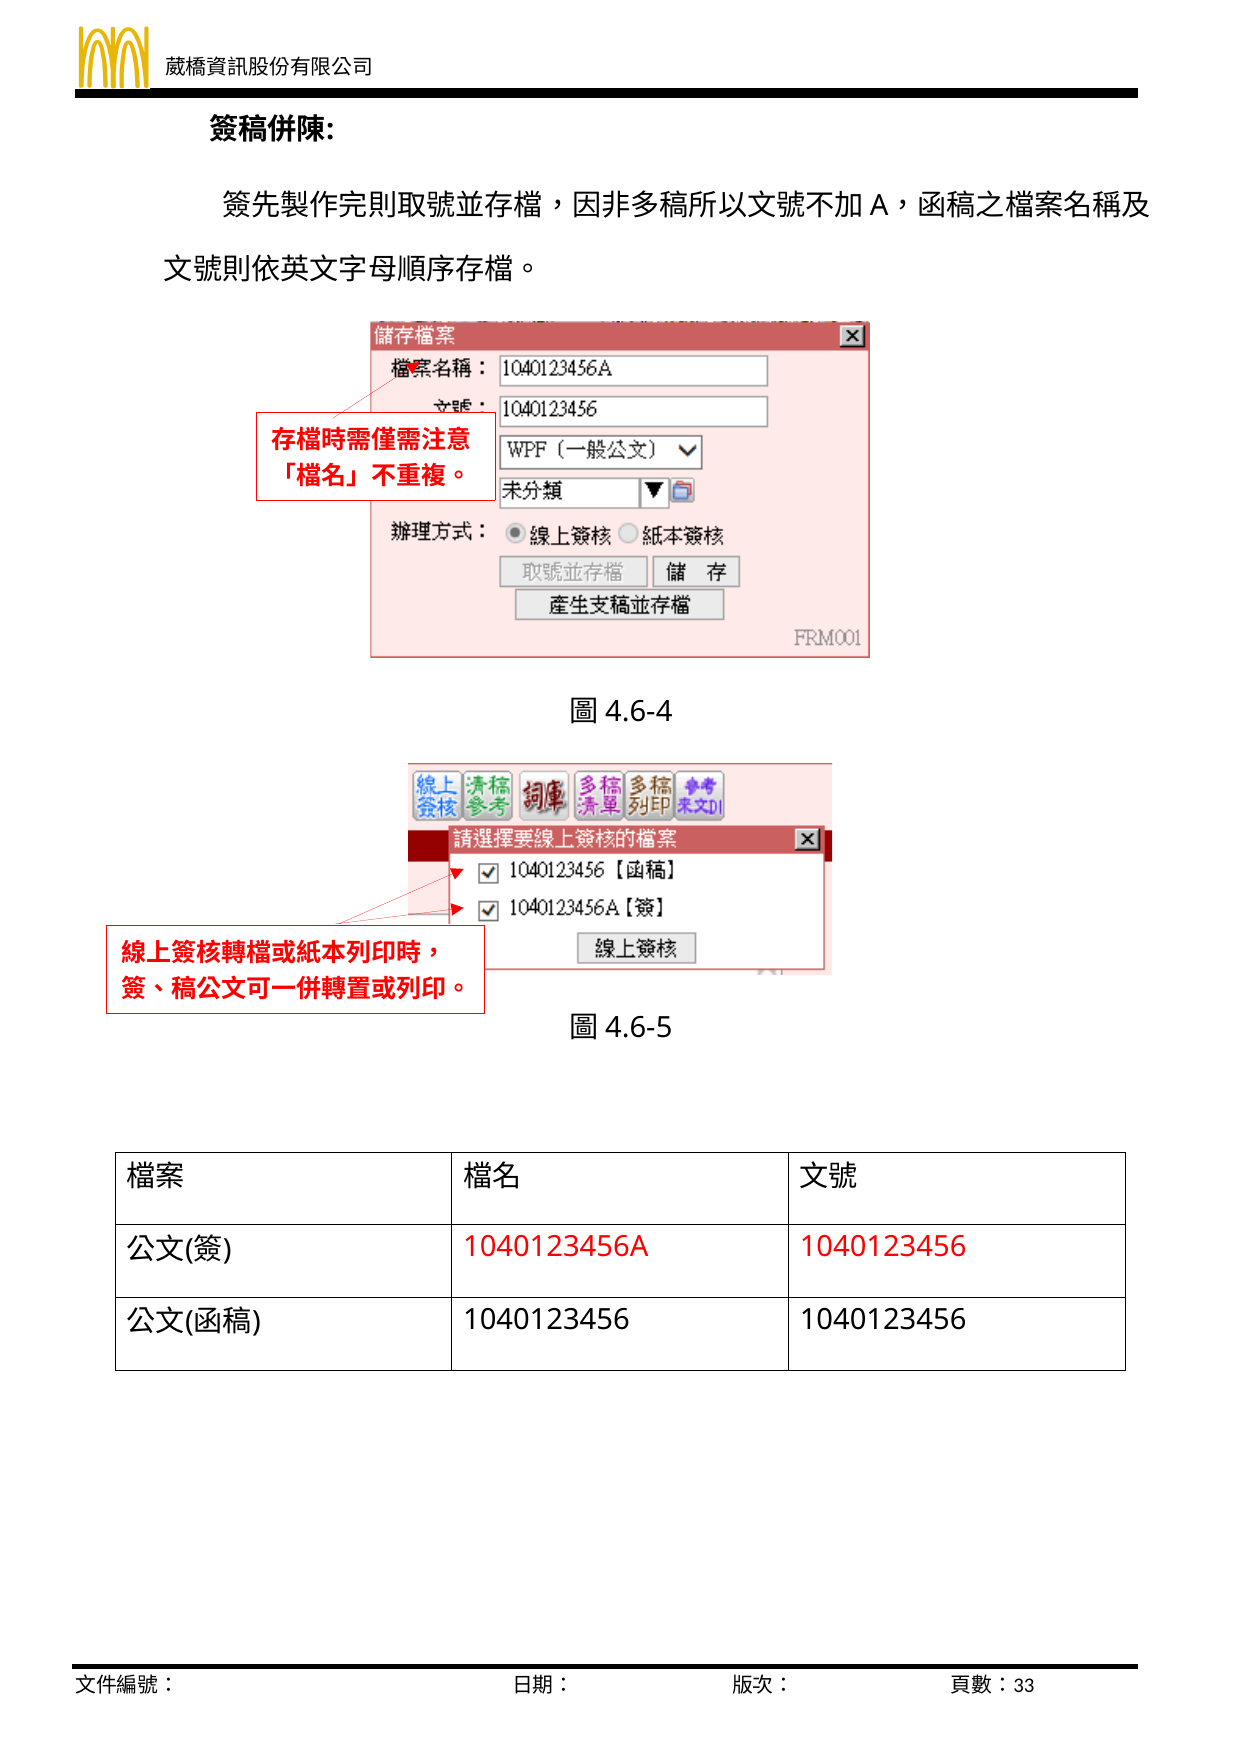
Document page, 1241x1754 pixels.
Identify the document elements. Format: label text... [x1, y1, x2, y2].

table_header 檔名 [452, 1153, 788, 1224]
table_cell 公文(函稿) [116, 1298, 451, 1369]
picture [408, 763, 833, 975]
picture [370, 321, 870, 658]
table_cell 公文(簽) [116, 1225, 451, 1297]
table_header 文號 [789, 1153, 1125, 1224]
text 簽先製作完則取號並存檔，因非多稿所以文號不加A，函稿之檔案名稱及文號則依英文字母順序存檔。 [164, 182, 1165, 288]
table_cell 1040123456 [452, 1298, 788, 1369]
picture [75, 24, 150, 89]
subtitle 圖 4.6-4 [76, 687, 1165, 729]
subtitle 圖 4.6-5 [76, 1004, 1165, 1046]
table_header 檔案 [116, 1153, 451, 1224]
table_cell 1040123456A [452, 1225, 788, 1297]
subtitle 簽稿併陳: [209, 106, 1165, 148]
table_cell 1040123456 [789, 1298, 1125, 1369]
table_cell 1040123456 [789, 1225, 1125, 1297]
